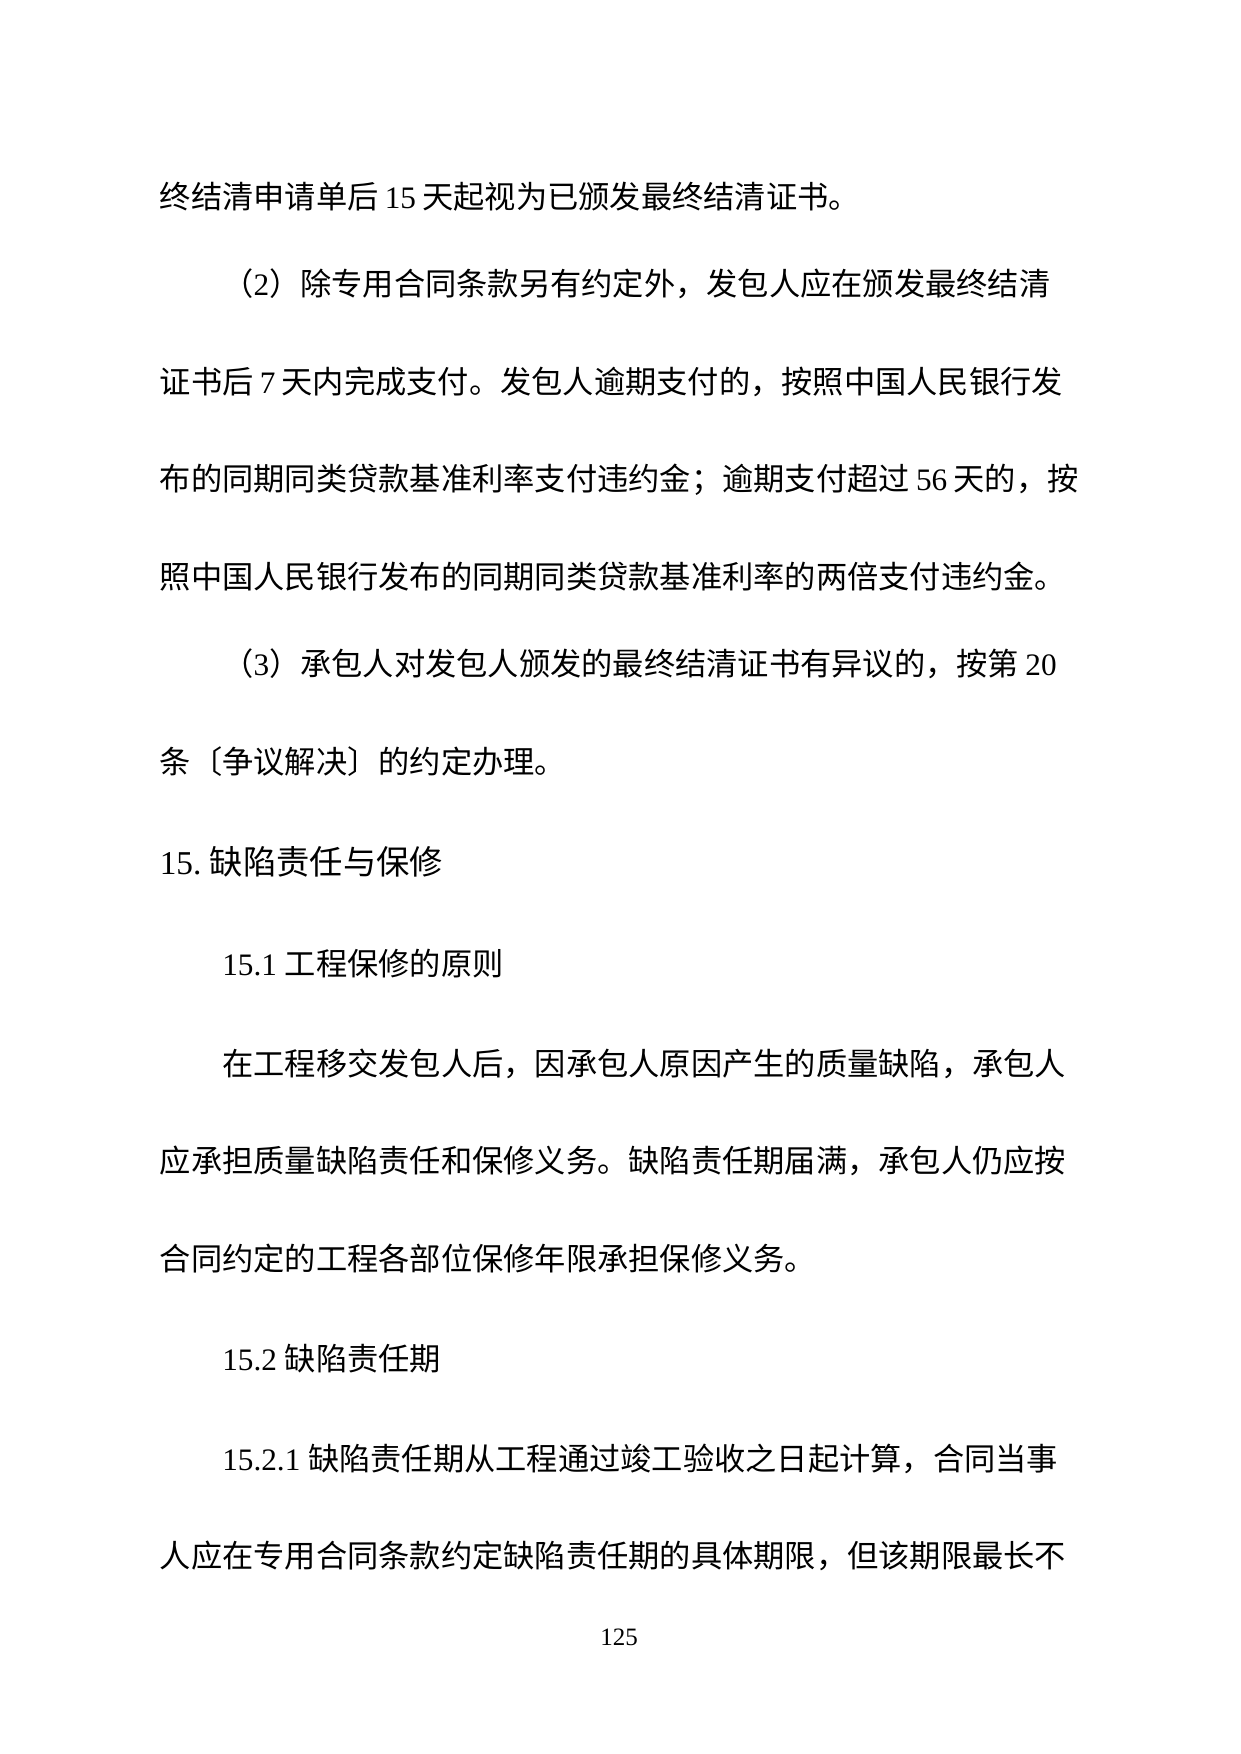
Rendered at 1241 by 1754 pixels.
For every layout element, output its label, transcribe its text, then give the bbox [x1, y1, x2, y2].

text （2）除专用合同条款另有约定外，发包人应在颁发最终结清证书后7天内完成支付。发包人逾期支付的，按照中国人民银行发布的同期同类贷款基准利率支付违约金；逾期支付超过56天的，按照中国人民银行发布的同期同类贷款基准利率的两倍支付违约金。 [159, 249, 1078, 607]
subtitle 15. 缺陷责任与保修 [159, 827, 1078, 892]
subtitle 15.1 工程保修的原则 [159, 929, 1078, 994]
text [159, 162, 1078, 227]
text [159, 1424, 1078, 1587]
text 在工程移交发包人后，因承包人原因产生的质量缺陷，承包人应承担质量缺陷责任和保修义务。缺陷责任期届满，承包人仍应按合同约定的工程各部位保修年限承担保修义务。 [159, 1029, 1078, 1289]
text （3）承包人对发包人颁发的最终结清证书有异议的，按第20条〔争议解决〕的约定办理。 [159, 630, 1078, 792]
subtitle 15.2 缺陷责任期 [159, 1324, 1078, 1389]
